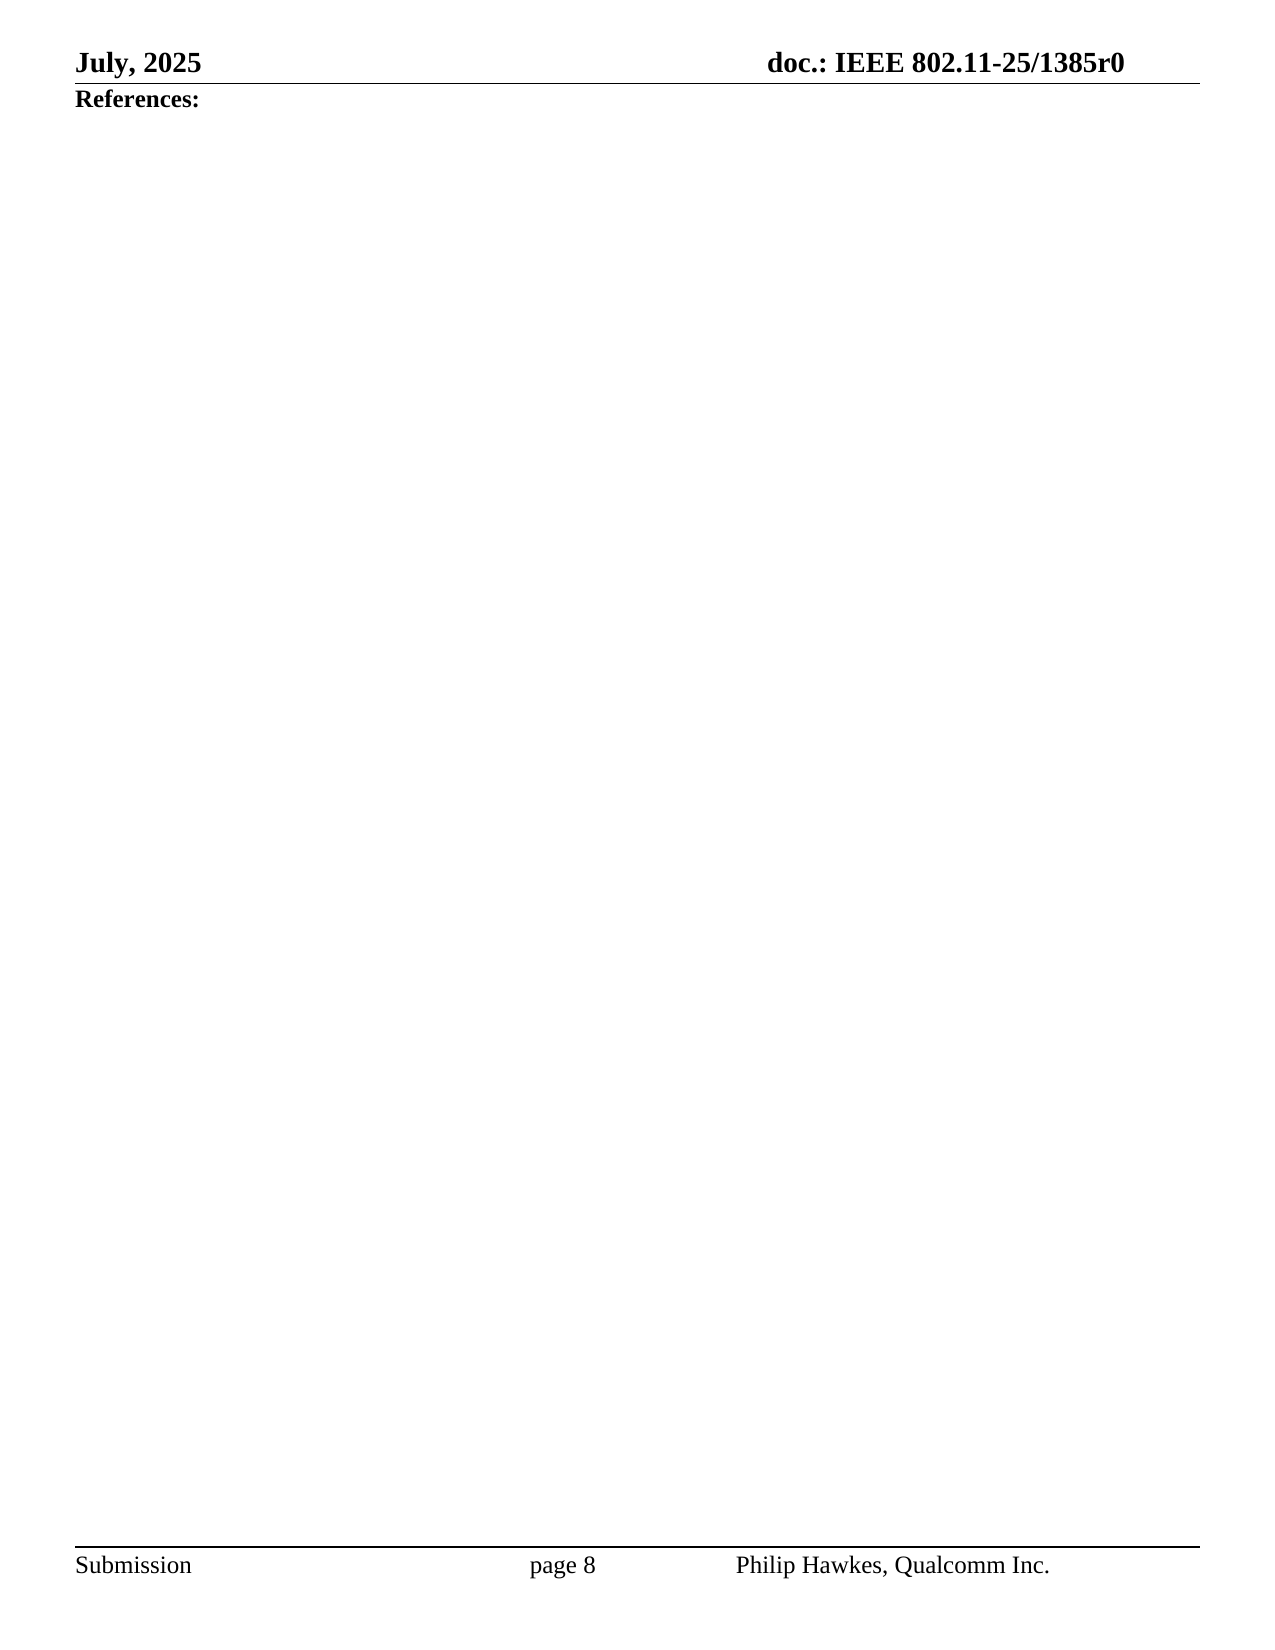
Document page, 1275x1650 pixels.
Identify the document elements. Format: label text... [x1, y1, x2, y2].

text References: [75, 84, 1200, 113]
